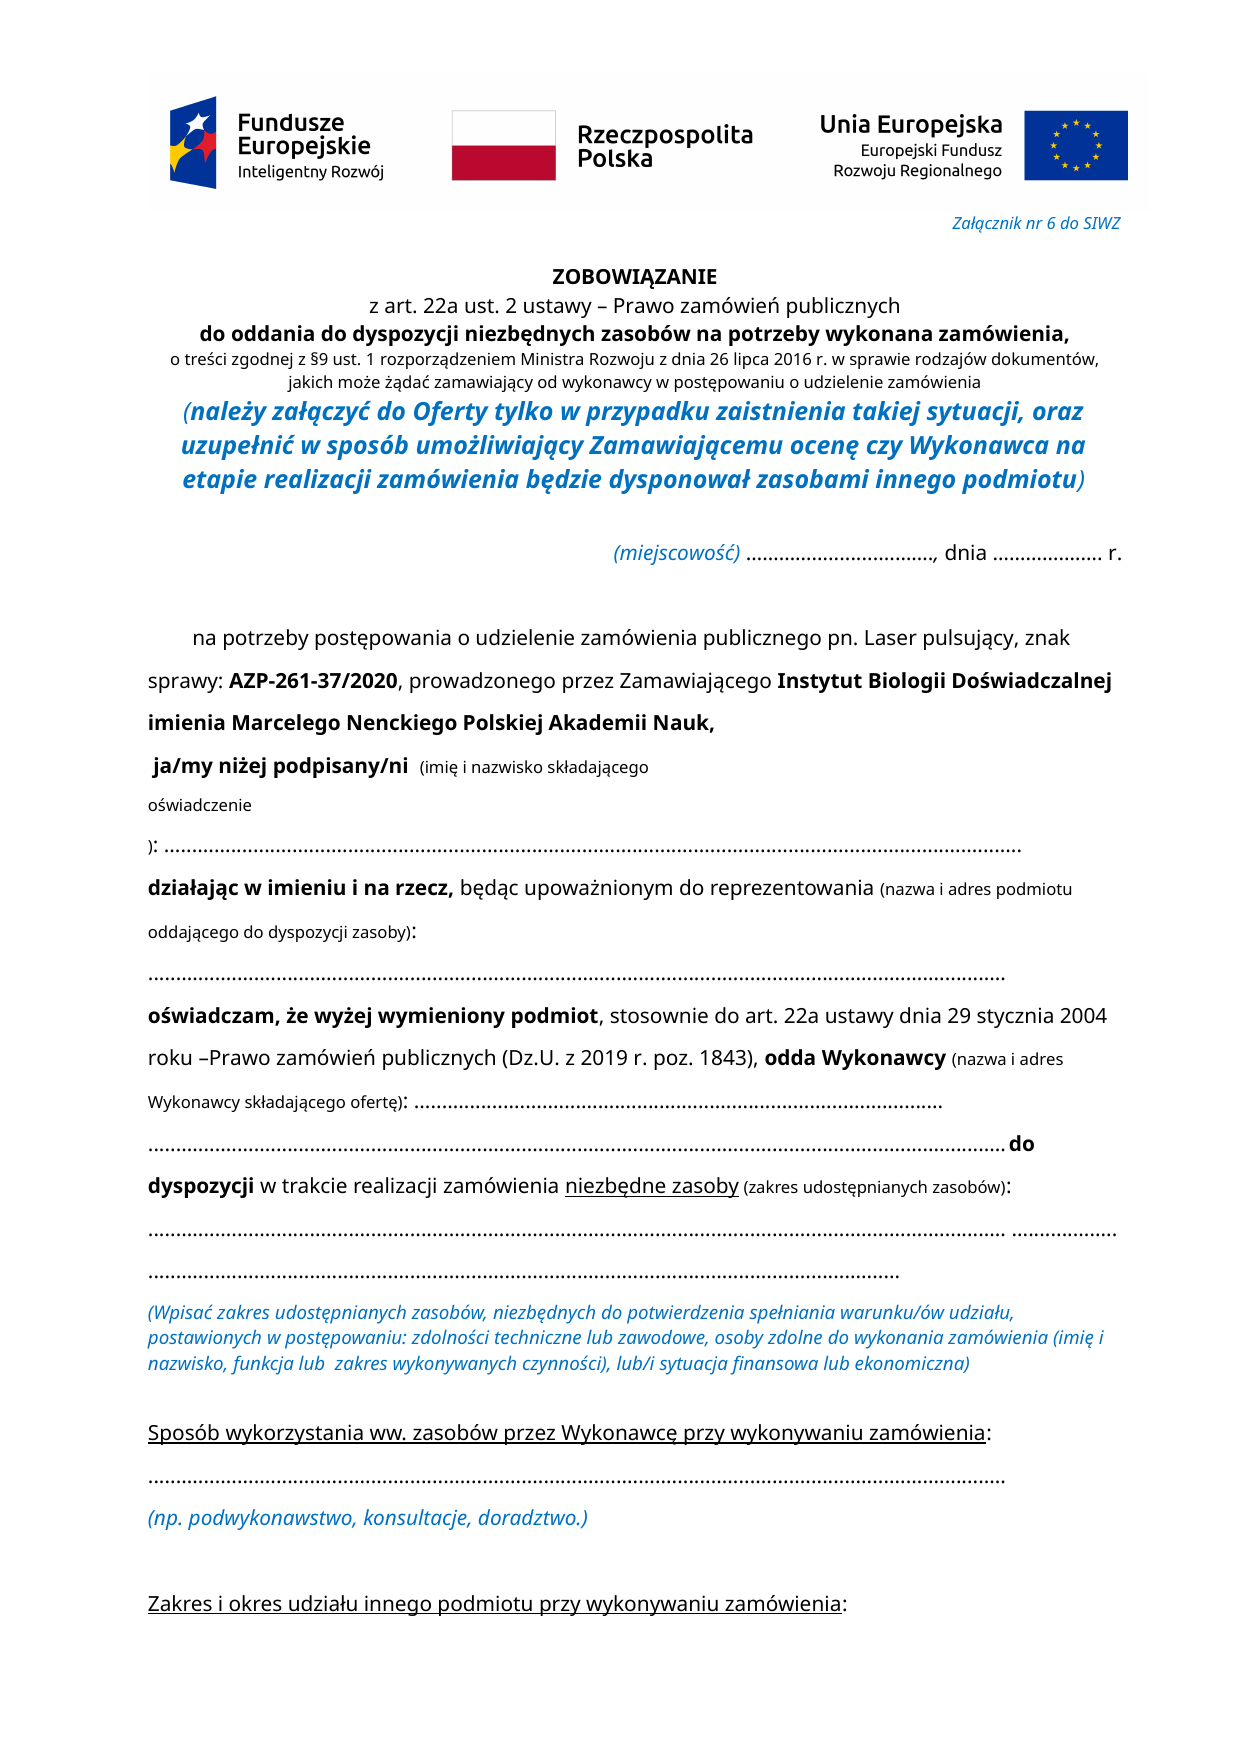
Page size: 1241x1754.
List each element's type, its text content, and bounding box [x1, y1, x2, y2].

text Sposób wykorzystania ww. zasobów przez Wykonawcę przy wykonywaniu zamówienia: [148, 1418, 1122, 1447]
picture [147, 73, 1151, 212]
text oświadczam, że wyżej wymieniony podmiot, stosownie do art. 22a ustawy dnia 29 stycznia 2004 roku –Prawo zamówień publicznych (Dz.U. z 2019 r. poz. 1843), odda Wykonawcy (nazwa i adres Wykonawcy składającego ofertę): ............................................................................................... [148, 1001, 1122, 1114]
text uzupełnić w sposób umożliwiający Zamawiającemu ocenę czy Wykonawca na etapie realizacji zamówienia będzie dysponował zasobami innego podmiotu) [148, 427, 1122, 495]
text ..........................................................................................................................................................do dyspozycji w trakcie realizacji zamówienia niezbędne zasoby (zakres udostępnianych zasobów): .......................................................................................................................................................... .......................................................................................................................................................... [148, 1129, 1122, 1285]
text .......................................................................................................................................................... [148, 958, 1122, 987]
text .......................................................................................................................................................... [148, 1461, 1122, 1489]
text na potrzeby postępowania o udzielenie zamówienia publicznego pn. Laser pulsujący, znak sprawy: AZP-261-37/2020, prowadzonego przez Zamawiającego Instytut Biologii Doświadczalnej imienia Marcelego Nenckiego Polskiej Akademii Nauk, [148, 623, 1122, 737]
text z art. 22a ust. 2 ustawy – Prawo zamówień publicznych [148, 291, 1122, 319]
text (np. podwykonawstwo, konsultacje, doradztwo.) [148, 1503, 1122, 1532]
text (Wpisać zakres udostępnianych zasobów, niezbędnych do potwierdzenia spełniania warunku/ów udziału, postawionych w postępowaniu: zdolności techniczne lub zawodowe, osoby zdolne do wykonania zamówienia (imię i nazwisko, funkcja lub zakres wykonywanych czynności), lub/i sytuacja finansowa lub ekonomiczna) [148, 1299, 1122, 1376]
text ZOBOWIĄZANIE [148, 262, 1122, 291]
text do oddania do dyspozycji niezbędnych zasobów na potrzeby wykonana zamówienia, [148, 319, 1122, 348]
text (miejscowość) ……………............……., dnia ………….……. r. [148, 538, 1122, 566]
text o treści zgodnej z §9 ust. 1 rozporządzeniem Ministra Rozwoju z dnia 26 lipca 2016 r. w sprawie rodzajów dokumentów, jakich może żądać zamawiający od wykonawcy w postępowaniu o udzielenie zamówienia [148, 348, 1122, 393]
text (należy załączyć do Oferty tylko w przypadku zaistnienia takiej sytuacji, oraz [148, 393, 1122, 427]
text ja/my niżej podpisany/ni (imię i nazwisko składającego oświadczenie): .......................................................................................................................................................... [148, 751, 1122, 859]
text Załącznik nr 6 do SIWZ [860, 212, 1122, 234]
text działając w imieniu i na rzecz, będąc upoważnionym do reprezentowania (nazwa i adres podmiotu oddającego do dyspozycji zasoby): [148, 873, 1122, 944]
text Zakres i okres udziału innego podmiotu przy wykonywaniu zamówienia: [148, 1589, 1122, 1617]
